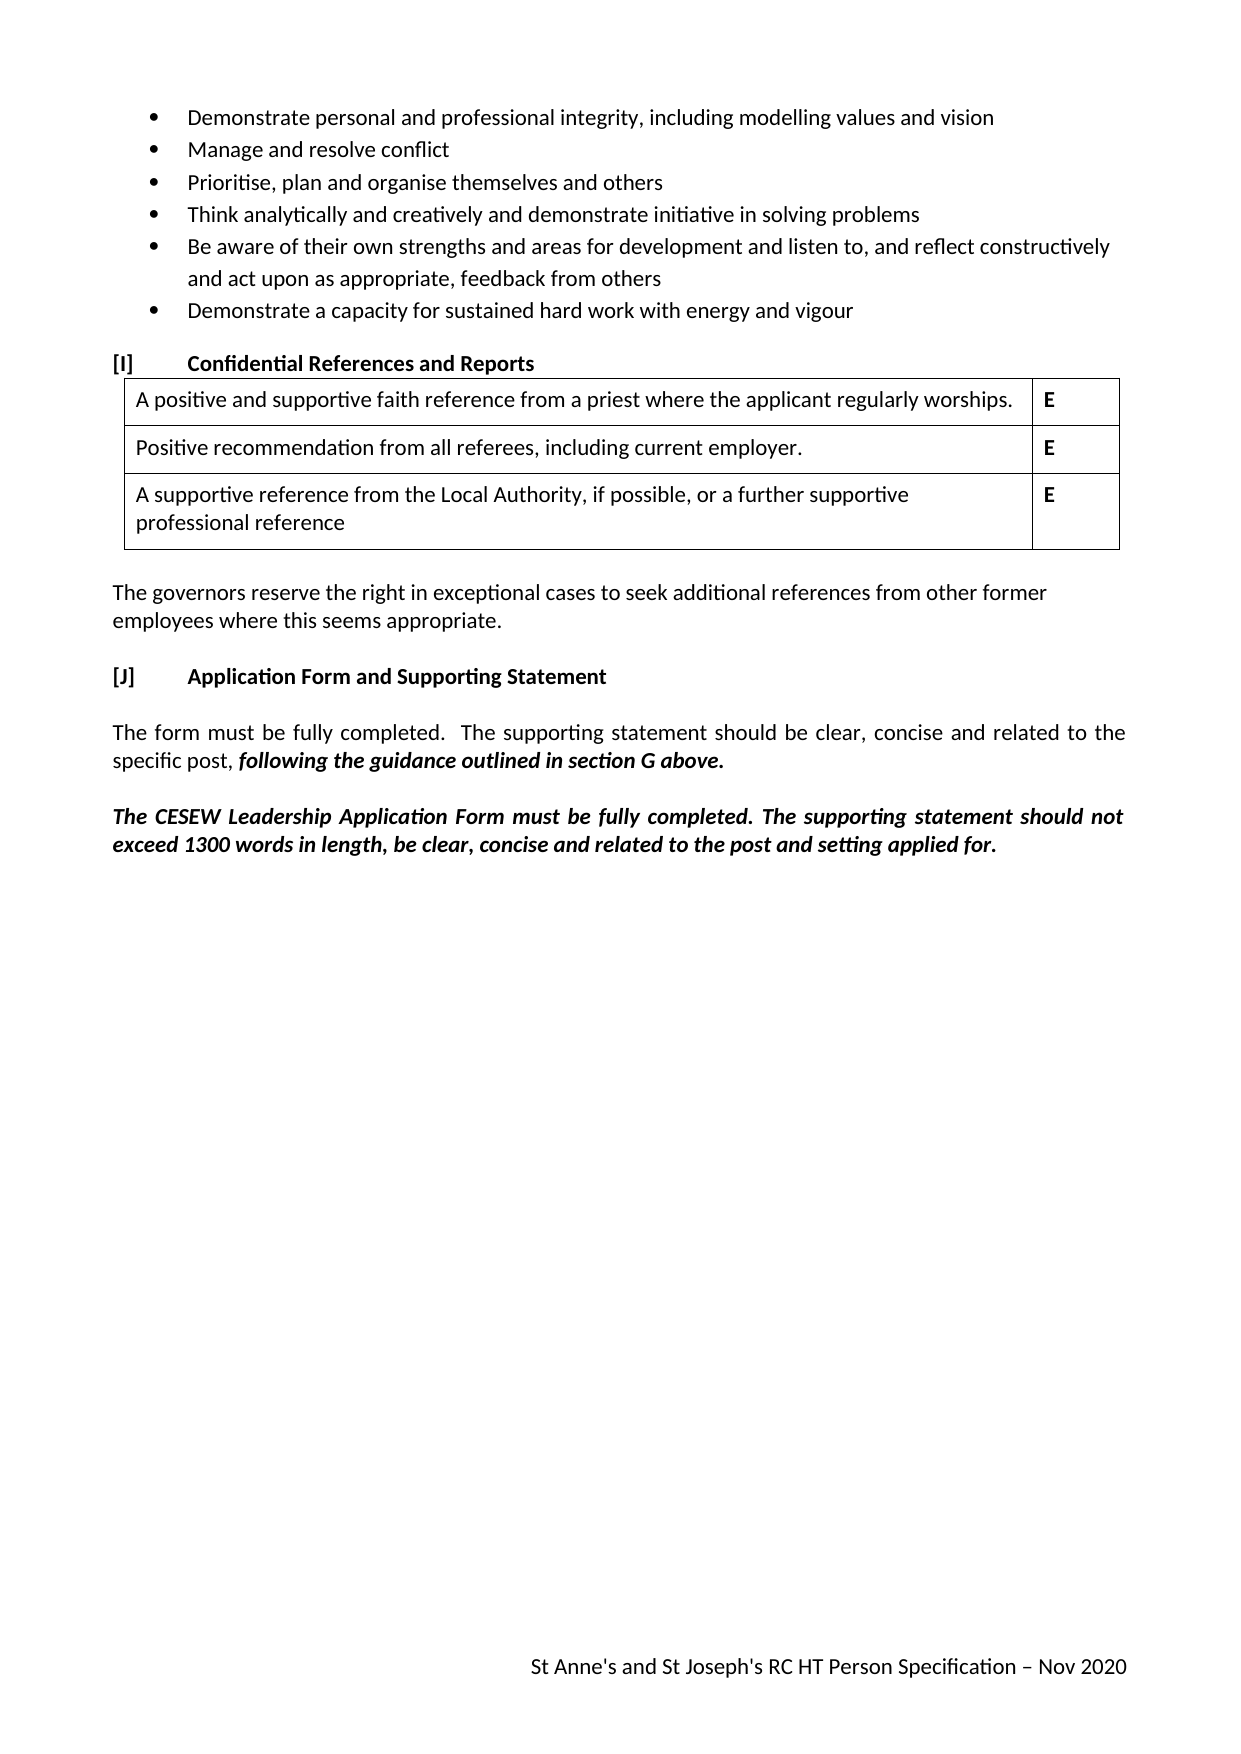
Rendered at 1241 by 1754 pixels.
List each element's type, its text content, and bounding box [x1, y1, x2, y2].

list Manage and resolve conflict [150, 136, 1128, 164]
table_cell Positive recommendation from all referees, including current employer. [125, 426, 1032, 473]
list Be aware of their own strengths and areas for development and listen to, and reflect constructively and act upon as appropriate, feedback from others [150, 232, 1128, 292]
list Demonstrate personal and professional integrity, including modelling values and vision [150, 103, 1128, 131]
text [J] Application Form and Supporting Statement [112, 662, 1128, 690]
list Think analytically and creatively and demonstrate initiative in solving problems [150, 200, 1128, 228]
text The governors reserve the right in exceptional cases to seek additional references from other former employees where this seems appropriate. [112, 578, 1128, 634]
table_header A positive and supportive faith reference from a priest where the applicant regularly worships. [125, 379, 1032, 425]
list Demonstrate a capacity for sustained hard work with energy and vigour [150, 297, 1128, 324]
text [I] Confidential References and Reports [112, 349, 1128, 378]
text The CESEW Leadership Application Form must be fully completed. The supporting statement should not exceed 1300 words in length, be clear, concise and related to the post and setting applied for. [112, 802, 1128, 858]
table_cell E [1033, 474, 1119, 549]
table_header E [1033, 379, 1119, 425]
text The form must be fully completed. The supporting statement should be clear, concise and related to the specific post, following the guidance outlined in section G above. [112, 718, 1128, 774]
table_cell A supportive reference from the Local Authority, if possible, or a further supportive professional reference [125, 474, 1032, 549]
table_cell E [1033, 426, 1119, 473]
list Prioritise, plan and organise themselves and others [150, 168, 1128, 196]
